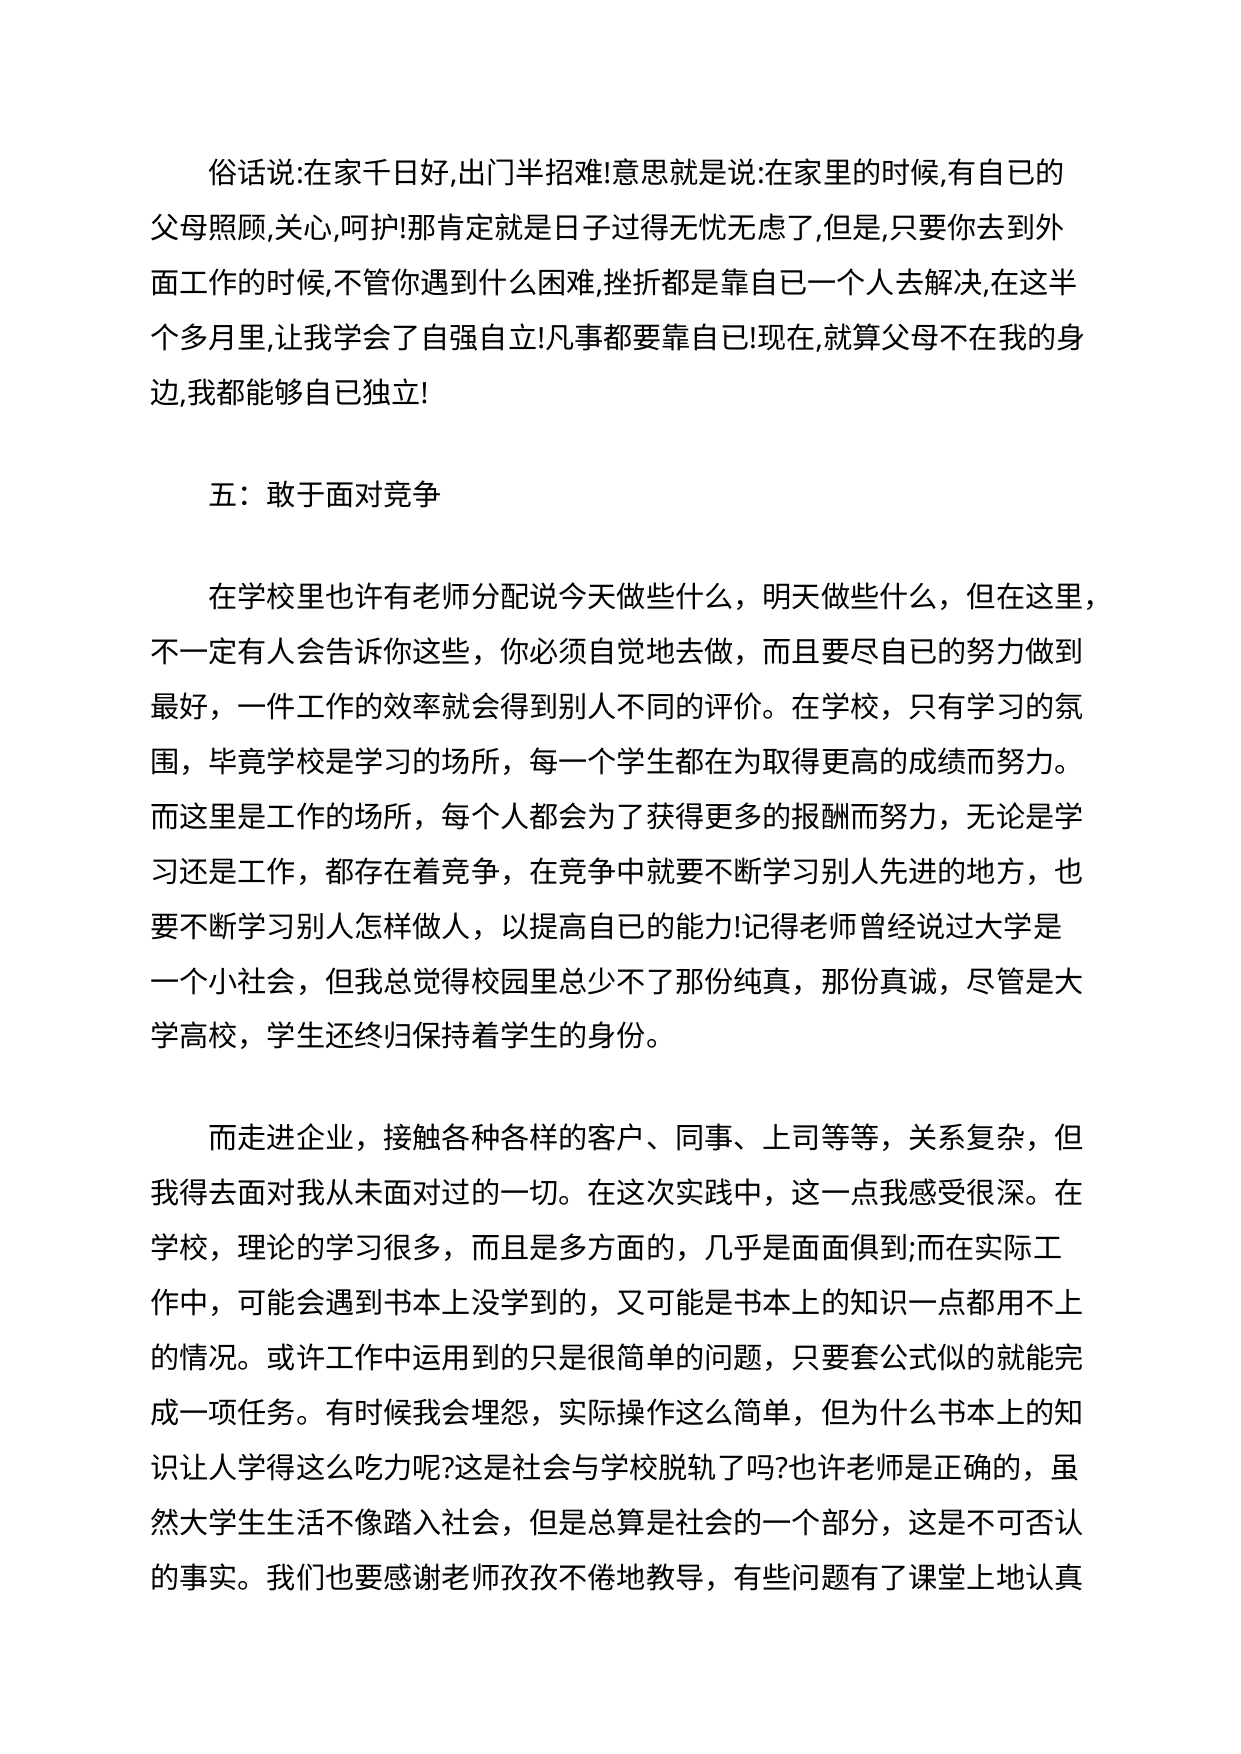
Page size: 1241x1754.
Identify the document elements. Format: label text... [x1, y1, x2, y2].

text 在学校里也许有老师分配说今天做些什么，明天做些什么，但在这里，不一定有人会告诉你这些，你必须自觉地去做，而且要尽自已的努力做到最好，一件工作的效率就会得到别人不同的评价。在学校，只有学习的氛围，毕竟学校是学习的场所，每一个学生都在为取得更高的成绩而努力。而这里是工作的场所，每个人都会为了获得更多的报酬而努力，无论是学习还是工作，都存在着竞争，在竞争中就要不断学习别人先进的地方，也要不断学习别人怎样做人，以提高自已的能力!记得老师曾经说过大学是一个小社会，但我总觉得校园里总少不了那份纯真，那份真诚，尽管是大学高校，学生还终归保持着学生的身份。 [150, 574, 1090, 1055]
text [150, 1115, 1090, 1596]
text 俗话说:在家千日好,出门半招难!意思就是说:在家里的时候,有自已的父母照顾,关心,呵护!那肯定就是日子过得无忧无虑了,但是,只要你去到外面工作的时候,不管你遇到什么困难,挫折都是靠自已一个人去解决,在这半个多月里,让我学会了自强自立!凡事都要靠自已!现在,就算父母不在我的身边,我都能够自已独立! [150, 150, 1090, 412]
text 五：敢于面对竞争 [150, 472, 1090, 514]
